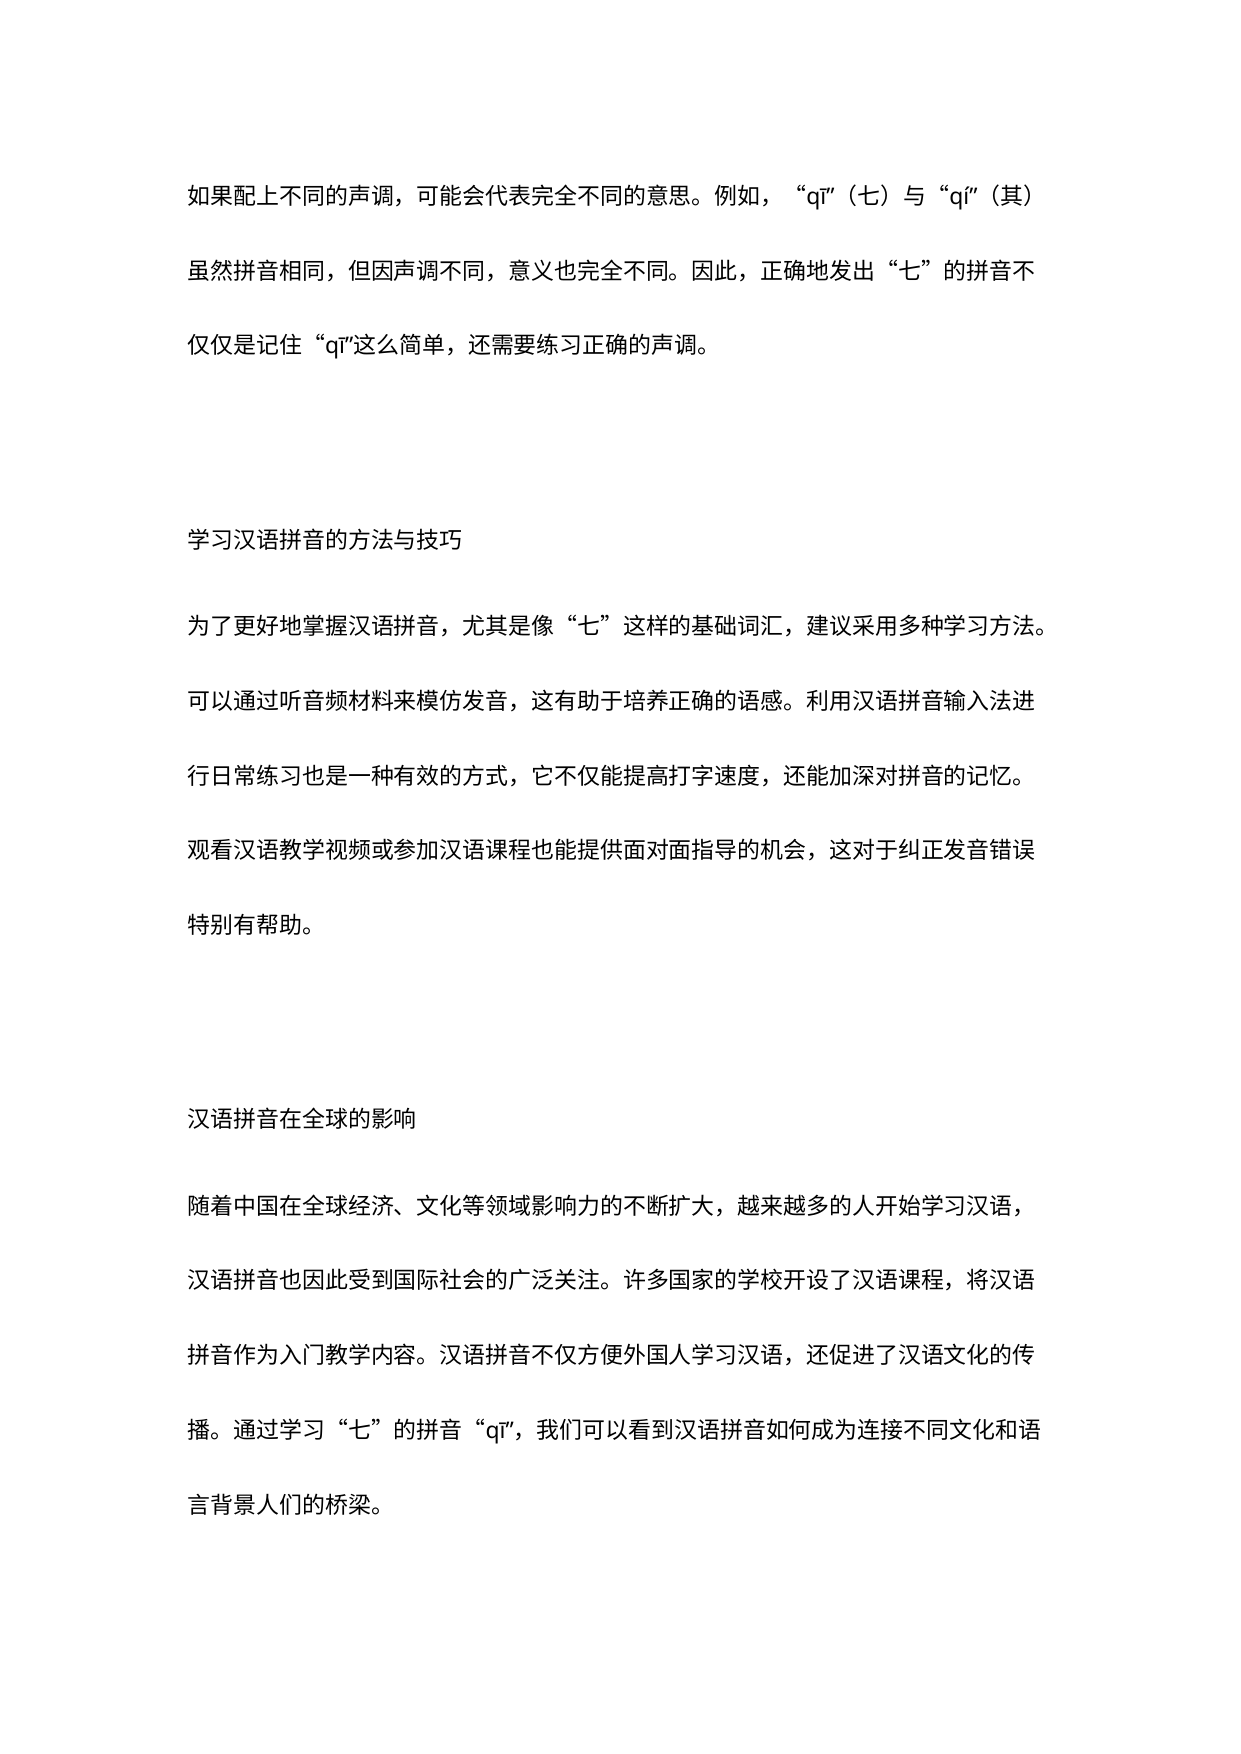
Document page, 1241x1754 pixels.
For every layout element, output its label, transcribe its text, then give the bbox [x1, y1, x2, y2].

text 为了更好地掌握汉语拼音，尤其是像“七”这样的基础词汇，建议采用多种学习方法。可以通过听音频材料来模仿发音，这有助于培养正确的语感。利用汉语拼音输入法进行日常练习也是一种有效的方式，它不仅能提高打字速度，还能加深对拼音的记忆。观看汉语教学视频或参加汉语课程也能提供面对面指导的机会，这对于纠正发音错误特别有帮助。 [187, 592, 1053, 956]
text 学习汉语拼音的方法与技巧 [187, 506, 1053, 571]
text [187, 162, 1053, 376]
text 随着中国在全球经济、文化等领域影响力的不断扩大，越来越多的人开始学习汉语，汉语拼音也因此受到国际社会的广泛关注。许多国家的学校开设了汉语课程，将汉语拼音作为入门教学内容。汉语拼音不仅方便外国人学习汉语，还促进了汉语文化的传播。通过学习“七”的拼音“qī”，我们可以看到汉语拼音如何成为连接不同文化和语言背景人们的桥梁。 [187, 1172, 1053, 1536]
text 汉语拼音在全球的影响 [187, 1085, 1053, 1150]
